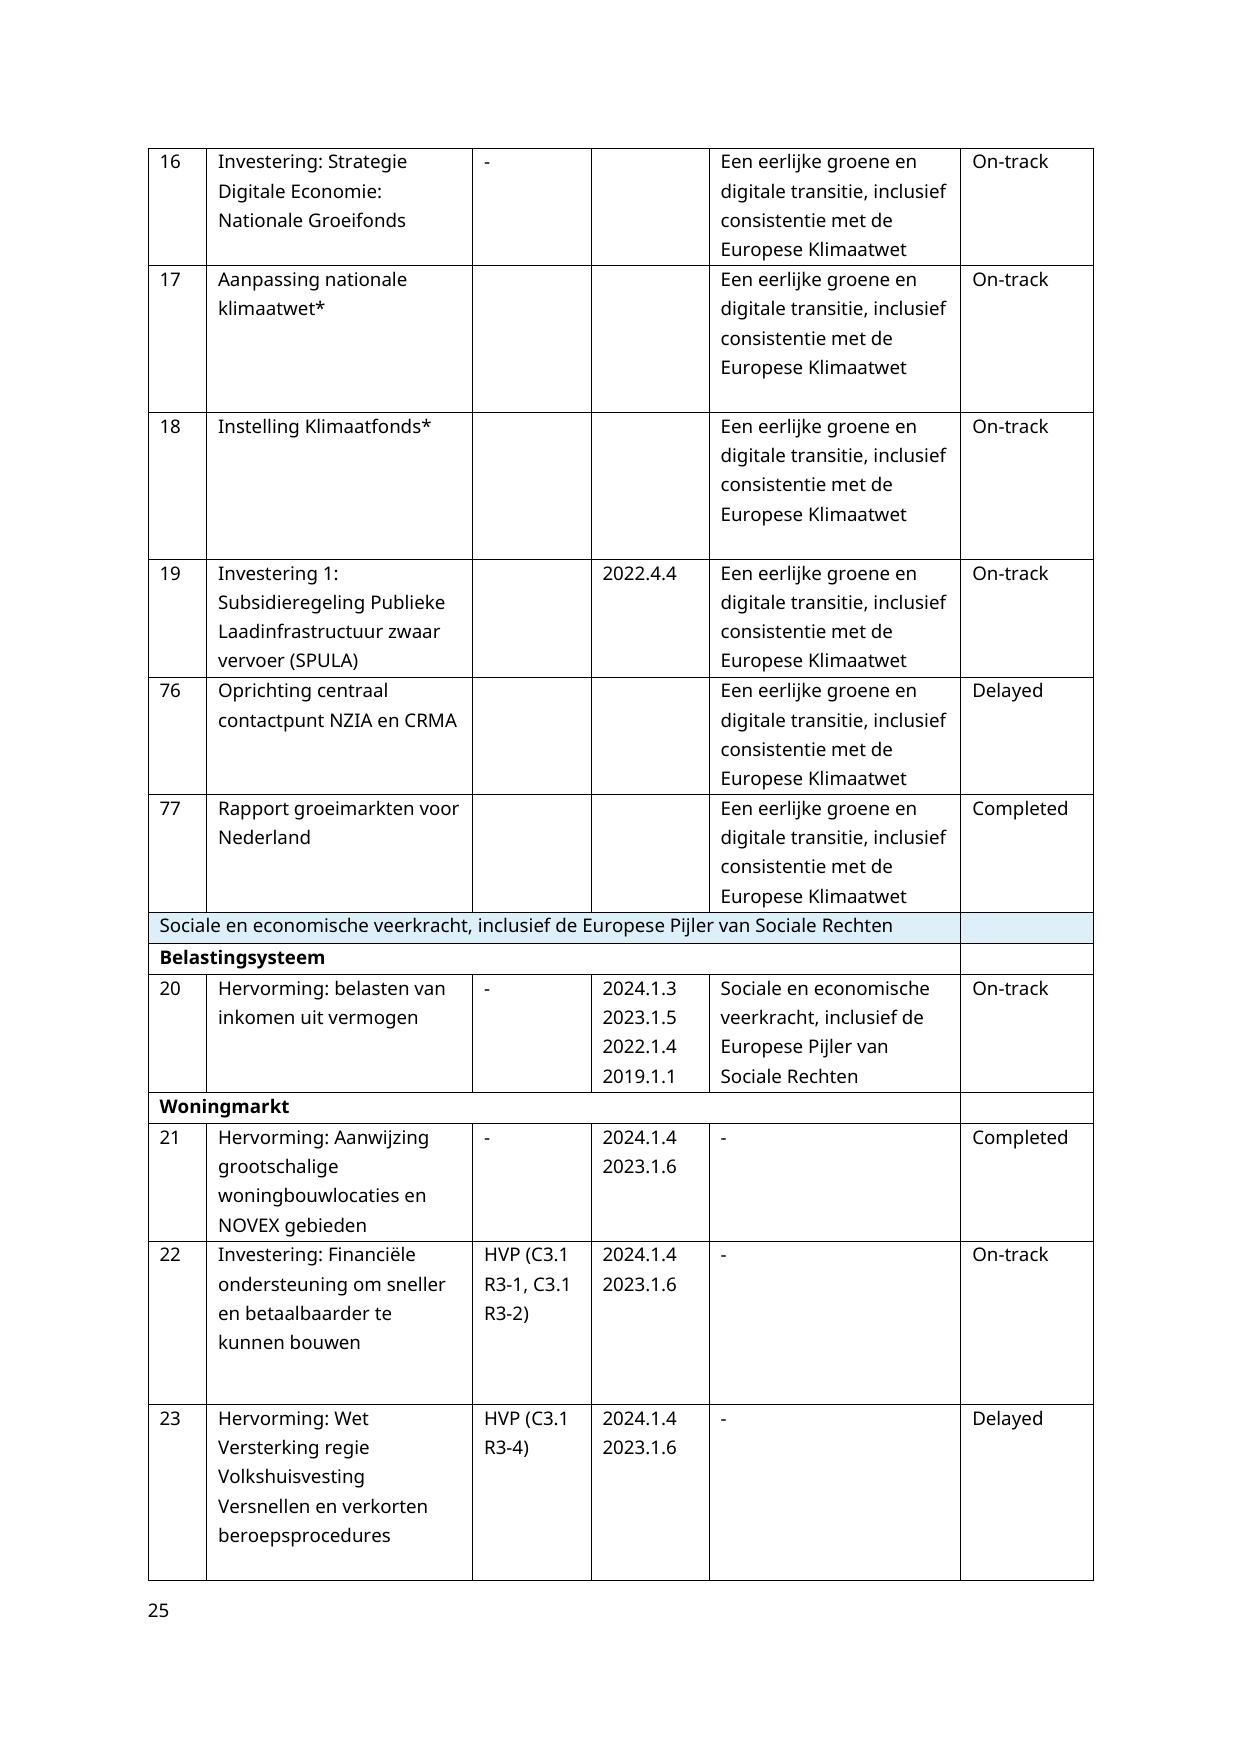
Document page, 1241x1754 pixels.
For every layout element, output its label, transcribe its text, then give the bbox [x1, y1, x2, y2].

table_cell Aanpassing nationale klimaatwet* [207, 266, 472, 412]
table_cell On-track [961, 149, 1093, 265]
table_cell [961, 1093, 1093, 1123]
table_cell - [710, 1242, 960, 1404]
table_cell [961, 913, 1093, 943]
table_cell Delayed [961, 1405, 1093, 1580]
table_cell 2024.1.4 2023.1.6 [592, 1405, 709, 1580]
table_cell Rapport groeimarkten voor Nederland [207, 795, 472, 912]
table_cell Hervorming: belasten van inkomen uit vermogen [207, 975, 472, 1092]
table_cell Oprichting centraal contactpunt NZIA en CRMA [207, 678, 472, 794]
table_cell 22 [149, 1242, 206, 1404]
table_cell [961, 944, 1093, 974]
table_cell Completed [961, 795, 1093, 912]
table_cell [473, 560, 591, 677]
table_cell Een eerlijke groene en digitale transitie, inclusief consistentie met de Europese Klimaatwet [710, 560, 960, 677]
table_cell Investering: Strategie Digitale Economie: Nationale Groeifonds [207, 149, 472, 265]
table_cell Delayed [961, 678, 1093, 794]
table_cell 2024.1.4 2023.1.6 [592, 1242, 709, 1404]
table_cell Een eerlijke groene en digitale transitie, inclusief consistentie met de Europese Klimaatwet [710, 413, 960, 559]
table_cell Een eerlijke groene en digitale transitie, inclusief consistentie met de Europese Klimaatwet [710, 678, 960, 794]
table_cell - [473, 975, 591, 1092]
table_cell HVP (C3.1 R3-1, C3.1 R3-2) [473, 1242, 591, 1404]
table_cell 18 [149, 413, 206, 559]
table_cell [710, 149, 960, 265]
table_cell On-track [961, 413, 1093, 559]
table_cell On-track [961, 266, 1093, 412]
table_cell - [710, 1405, 960, 1580]
table_cell Woningmarkt [149, 1093, 960, 1123]
table_cell On-track [961, 1242, 1093, 1404]
table_cell 19 [149, 560, 206, 677]
table_cell [592, 678, 709, 794]
table_cell 16 [149, 149, 206, 265]
table_cell 21 [149, 1124, 206, 1241]
table_cell 77 [149, 795, 206, 912]
table_cell [592, 795, 709, 912]
table_cell 20 [149, 975, 206, 1092]
table_cell Belastingsysteem [149, 944, 960, 974]
table_cell 2024.1.3 2023.1.5 2022.1.4 2019.1.1 [592, 975, 709, 1092]
table_cell Hervorming: Wet Versterking regie Volkshuisvesting Versnellen en verkorten beroepsprocedures [207, 1405, 472, 1580]
table_cell 2024.1.4 2023.1.6 [592, 1124, 709, 1241]
table_cell Een eerlijke groene en digitale transitie, inclusief consistentie met de Europese Klimaatwet [710, 266, 960, 412]
table_cell Investering: Financiële ondersteuning om sneller en betaalbaarder te kunnen bouwen [207, 1242, 472, 1404]
table_cell [592, 413, 709, 559]
table_cell Instelling Klimaatfonds* [207, 413, 472, 559]
table_cell [473, 266, 591, 412]
table_cell [473, 413, 591, 559]
table_cell Een eerlijke groene en digitale transitie, inclusief consistentie met de Europese Klimaatwet [710, 795, 960, 912]
table_cell [473, 678, 591, 794]
table_cell 17 [149, 266, 206, 412]
table_cell Hervorming: Aanwijzing grootschalige woningbouwlocaties en NOVEX gebieden [207, 1124, 472, 1241]
table_cell [592, 266, 709, 412]
table_cell On-track [961, 560, 1093, 677]
table_cell Sociale en economische veerkracht, inclusief de Europese Pijler van Sociale Rechten [710, 975, 960, 1092]
table_cell [473, 795, 591, 912]
table_cell On-track [961, 975, 1093, 1092]
table_cell 76 [149, 678, 206, 794]
table_cell Sociale en economische veerkracht, inclusief de Europese Pijler van Sociale Rechten [149, 913, 960, 943]
table_cell 23 [149, 1405, 206, 1580]
table_cell 2022.4.4 [592, 560, 709, 677]
table_cell [592, 149, 709, 265]
table_cell Investering 1: Subsidieregeling Publieke Laadinfrastructuur zwaar vervoer (SPULA) [207, 560, 472, 677]
table_cell - [710, 1124, 960, 1241]
table_cell - [473, 149, 591, 265]
table_cell HVP (C3.1 R3-4) [473, 1405, 591, 1580]
table_cell Completed [961, 1124, 1093, 1241]
table_cell - [473, 1124, 591, 1241]
